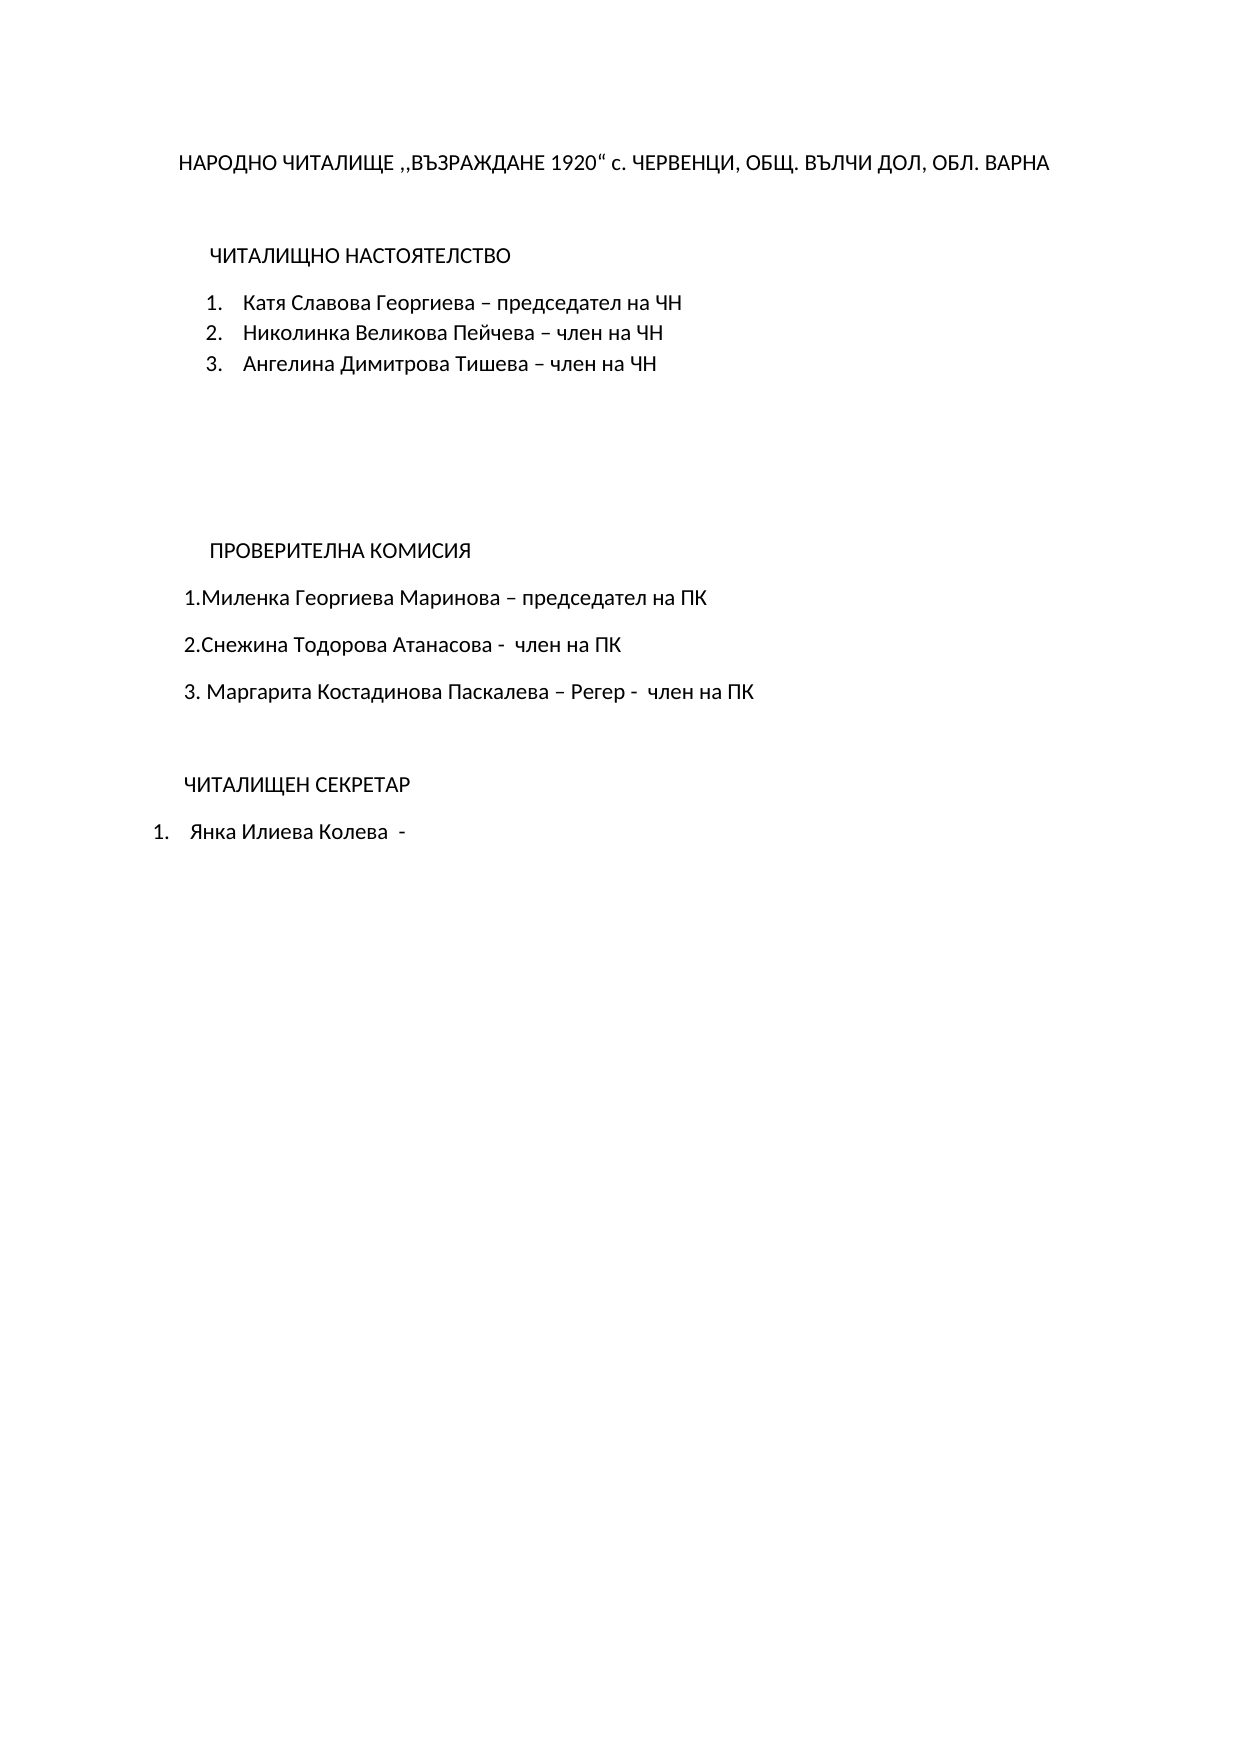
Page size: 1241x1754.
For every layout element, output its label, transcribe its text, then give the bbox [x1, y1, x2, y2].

text 2.Снежина Тодорова Атанасова - член на ПК [148, 630, 1093, 658]
text НАРОДНО ЧИТАЛИЩЕ ,,ВЪЗРАЖДАНЕ 1920“ с. ЧЕРВЕНЦИ, ОБЩ. ВЪЛЧИ ДОЛ, ОБЛ. ВАРНА [148, 148, 1093, 176]
list Янка Илиева Колева - [152, 817, 1093, 845]
text ЧИТАЛИЩЕН СЕКРЕТАР [148, 771, 1093, 798]
list Николинка Великова Пейчева – член на ЧН [205, 318, 1093, 346]
text 1.Миленка Георгиева Маринова – председател на ПК [148, 583, 1093, 611]
text ЧИТАЛИЩНО НАСТОЯТЕЛСТВО [148, 241, 1093, 269]
list Катя Славова Георгиева – председател на ЧН [205, 288, 1093, 316]
list Ангелина Димитрова Тишева – член на ЧН [205, 349, 1093, 377]
text ПРОВЕРИТЕЛНА КОМИСИЯ [148, 536, 1093, 564]
text 3. Маргарита Костадинова Паскалева – Регер - член на ПК [148, 677, 1093, 705]
